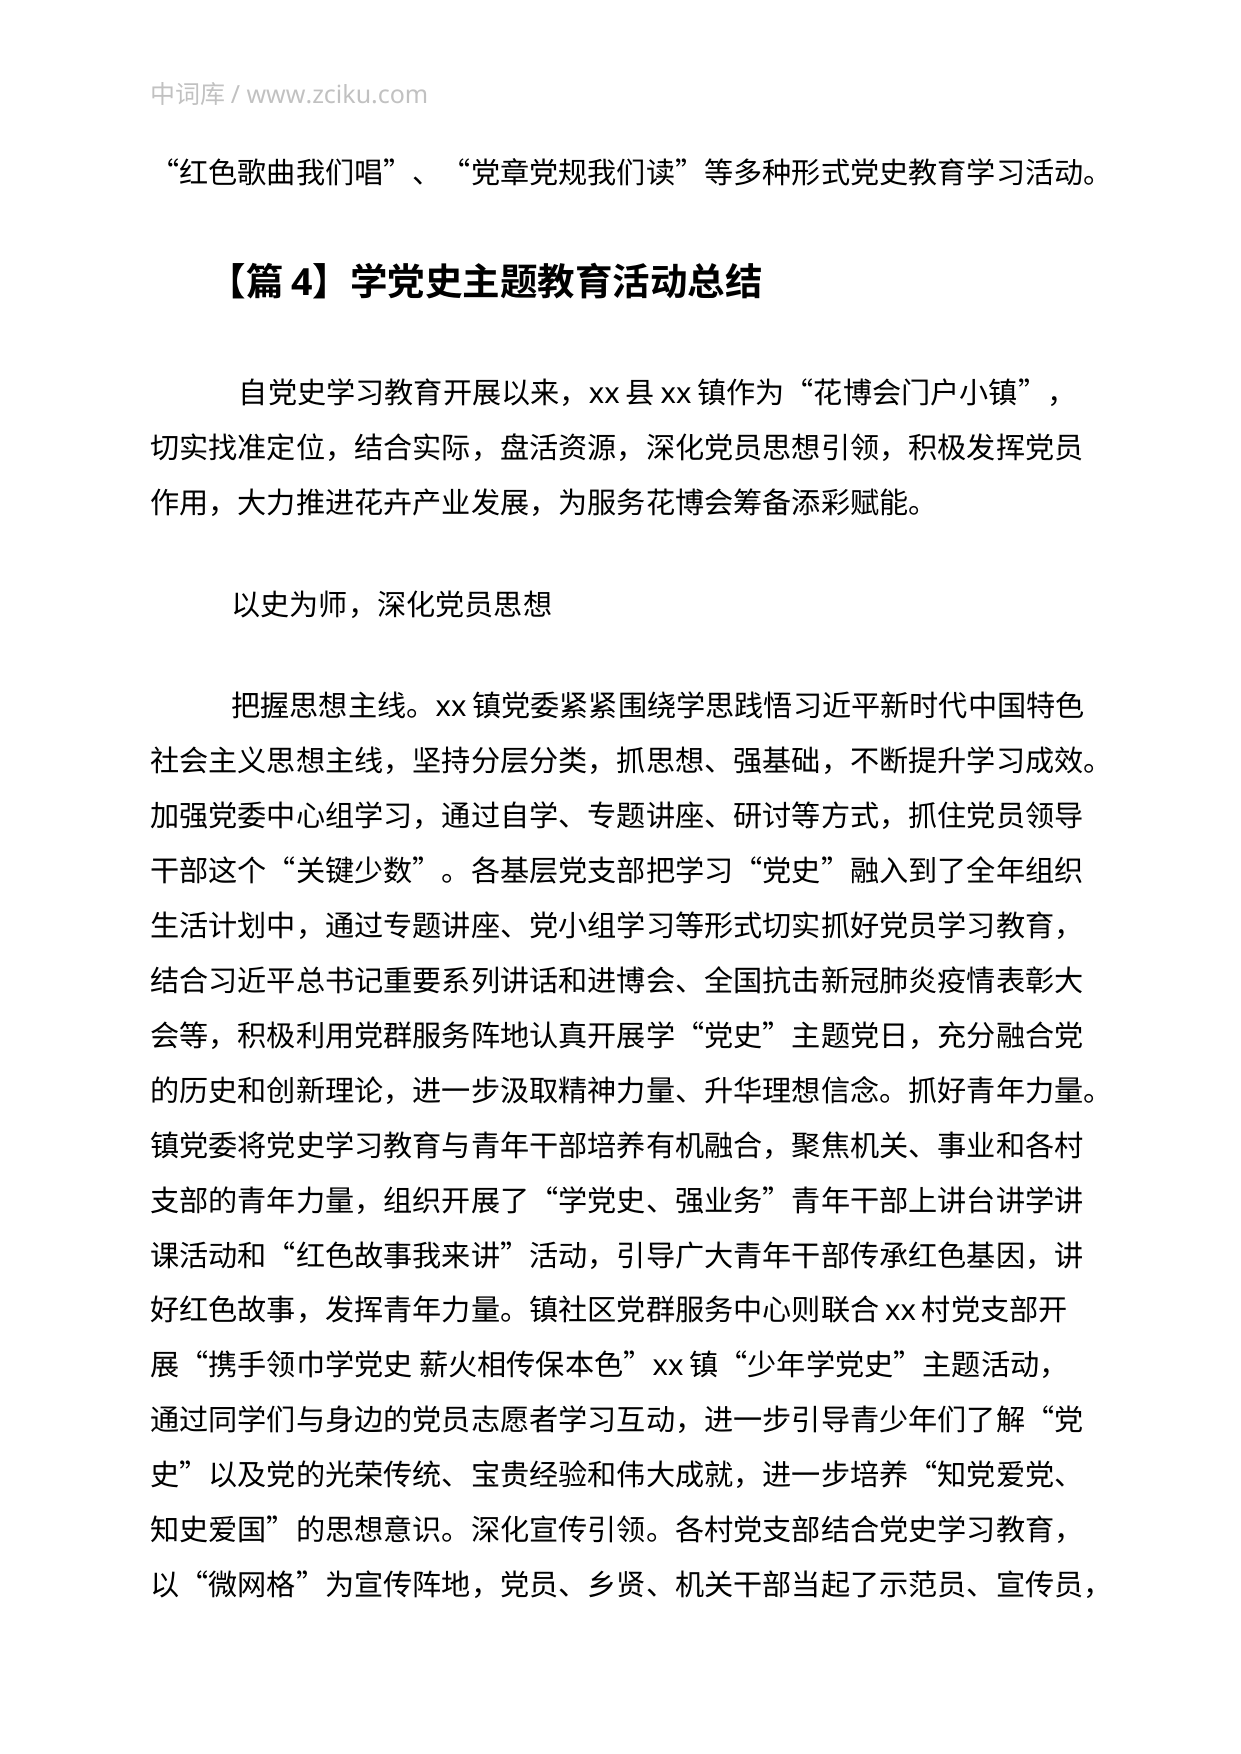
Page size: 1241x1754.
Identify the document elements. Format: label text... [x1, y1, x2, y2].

text 以史为师，深化党员思想 [150, 581, 1090, 623]
text 自党史学习教育开展以来，xx县xx镇作为“花博会门户小镇”，切实找准定位，结合实际，盘活资源，深化党员思想引领，积极发挥党员作用，大力推进花卉产业发展，为服务花博会筹备添彩赋能。 [150, 369, 1090, 522]
text 【篇4】学党史主题教育活动总结 [150, 252, 1090, 306]
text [150, 150, 1090, 192]
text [150, 683, 1090, 1604]
